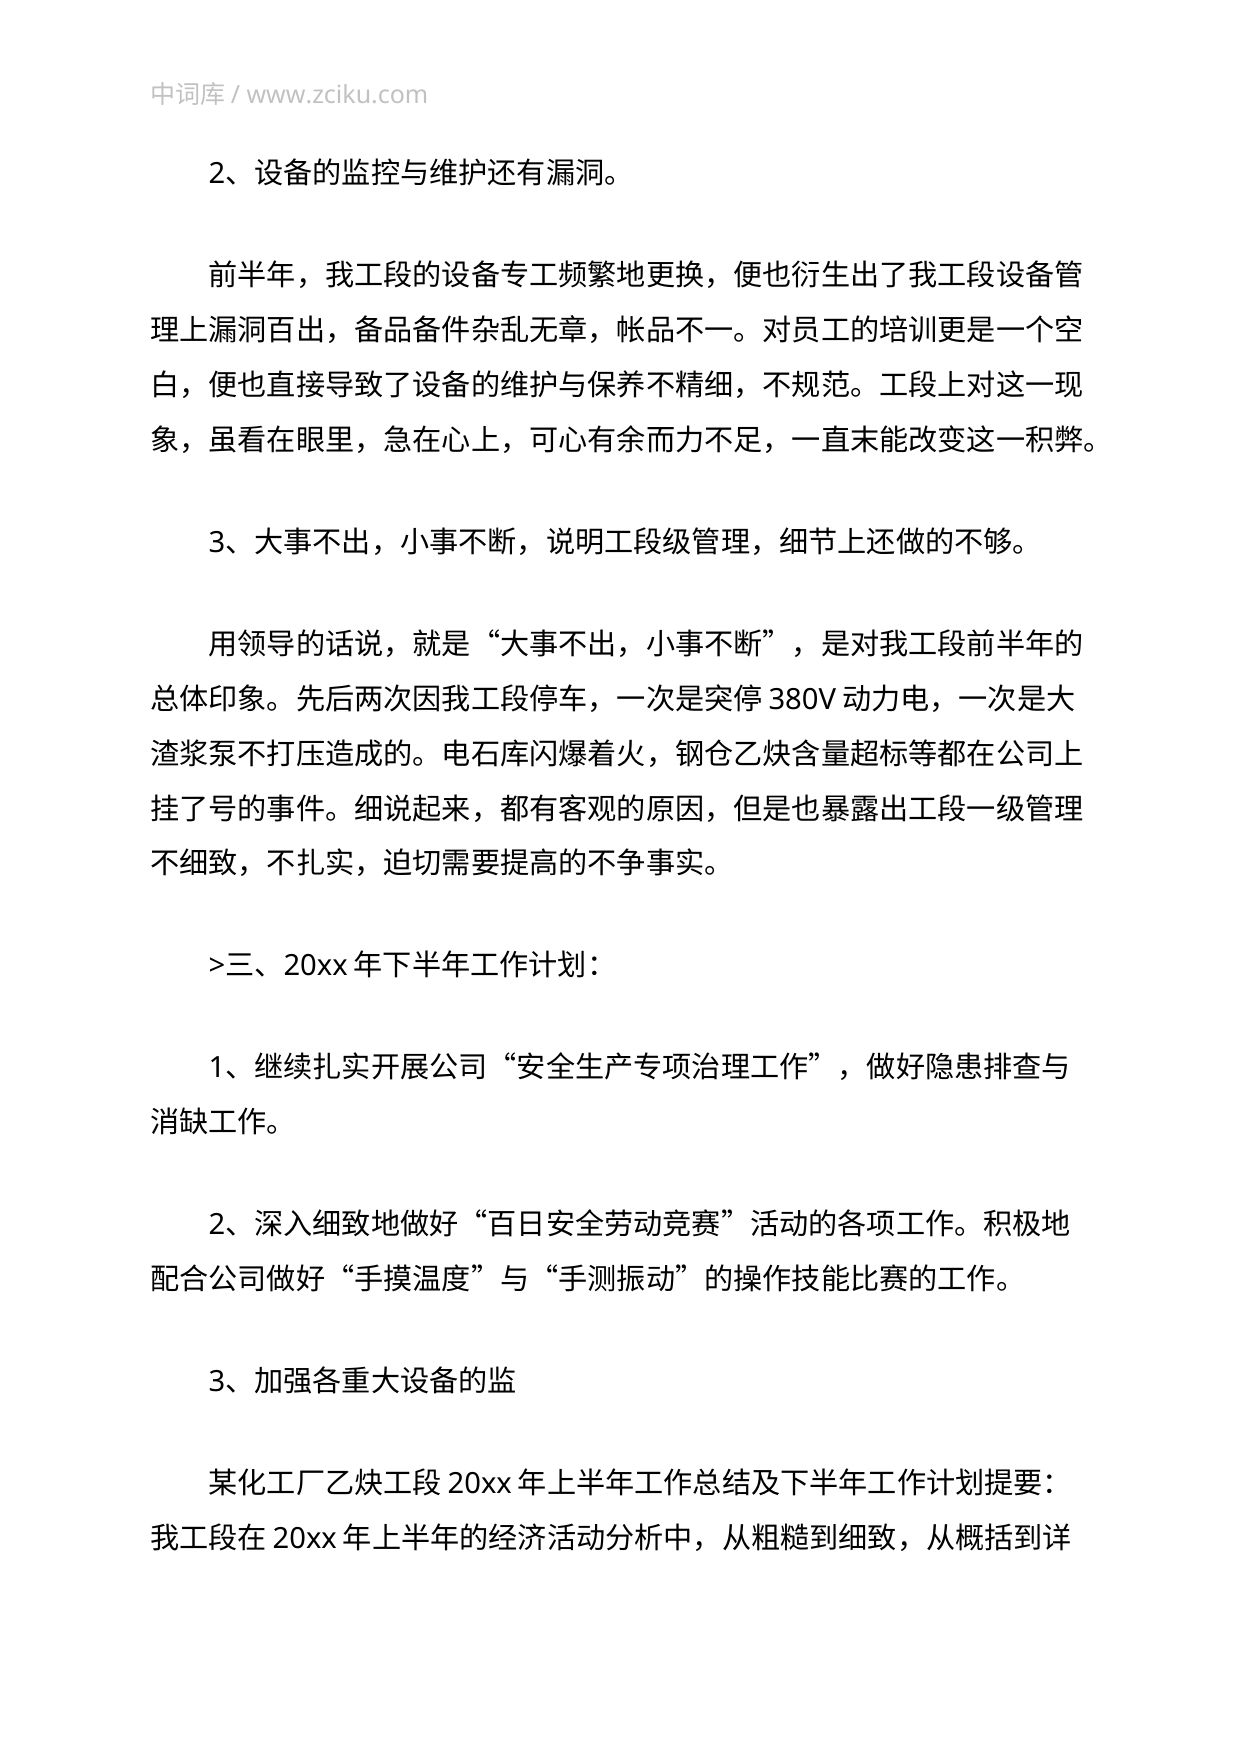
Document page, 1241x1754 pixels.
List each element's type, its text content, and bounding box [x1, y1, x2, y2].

text 2、设备的监控与维护还有漏洞。 [150, 150, 1090, 192]
text 1、继续扎实开展公司“安全生产专项治理工作”，做好隐患排查与消缺工作。 [150, 1044, 1090, 1141]
text 用领导的话说，就是“大事不出，小事不断”，是对我工段前半年的总体印象。先后两次因我工段停车，一次是突停380V动力电，一次是大渣浆泵不打压造成的。电石库闪爆着火，钢仓乙炔含量超标等都在公司上挂了号的事件。细说起来，都有客观的原因，但是也暴露出工段一级管理不细致，不扎实，迫切需要提高的不争事实。 [150, 620, 1090, 882]
text >三、20xx年下半年工作计划： [150, 942, 1090, 984]
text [150, 1459, 1090, 1557]
text 3、加强各重大设备的监 [150, 1357, 1090, 1400]
text 2、深入细致地做好“百日安全劳动竞赛”活动的各项工作。积极地配合公司做好“手摸温度”与“手测振动”的操作技能比赛的工作。 [150, 1201, 1090, 1298]
text 前半年，我工段的设备专工频繁地更换，便也衍生出了我工段设备管理上漏洞百出，备品备件杂乱无章，帐品不一。对员工的培训更是一个空白，便也直接导致了设备的维护与保养不精细，不规范。工段上对这一现象，虽看在眼里，急在心上，可心有余而力不足，一直末能改变这一积弊。 [150, 252, 1090, 459]
text 3、大事不出，小事不断，说明工段级管理，细节上还做的不够。 [150, 518, 1090, 561]
